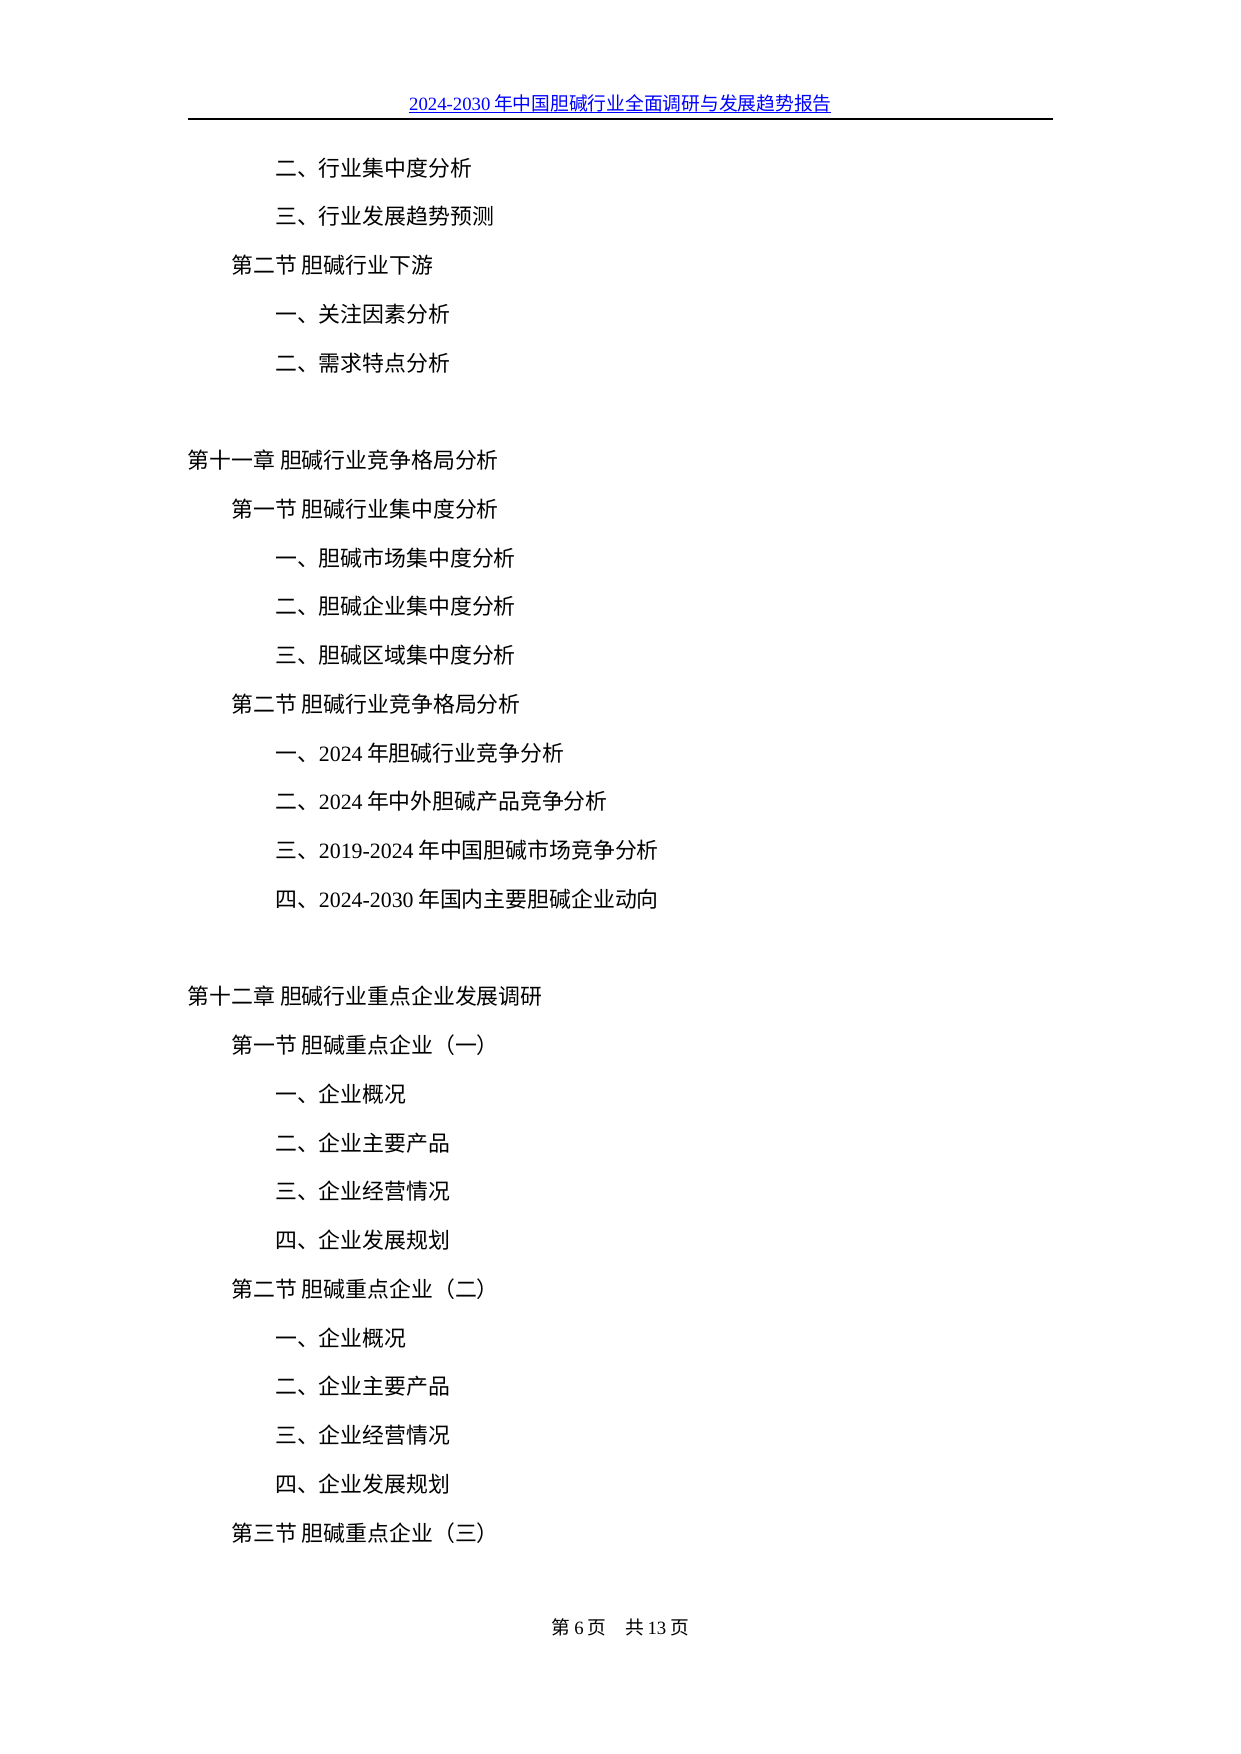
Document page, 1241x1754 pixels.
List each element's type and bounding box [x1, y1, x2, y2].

text [187, 150, 1053, 1548]
